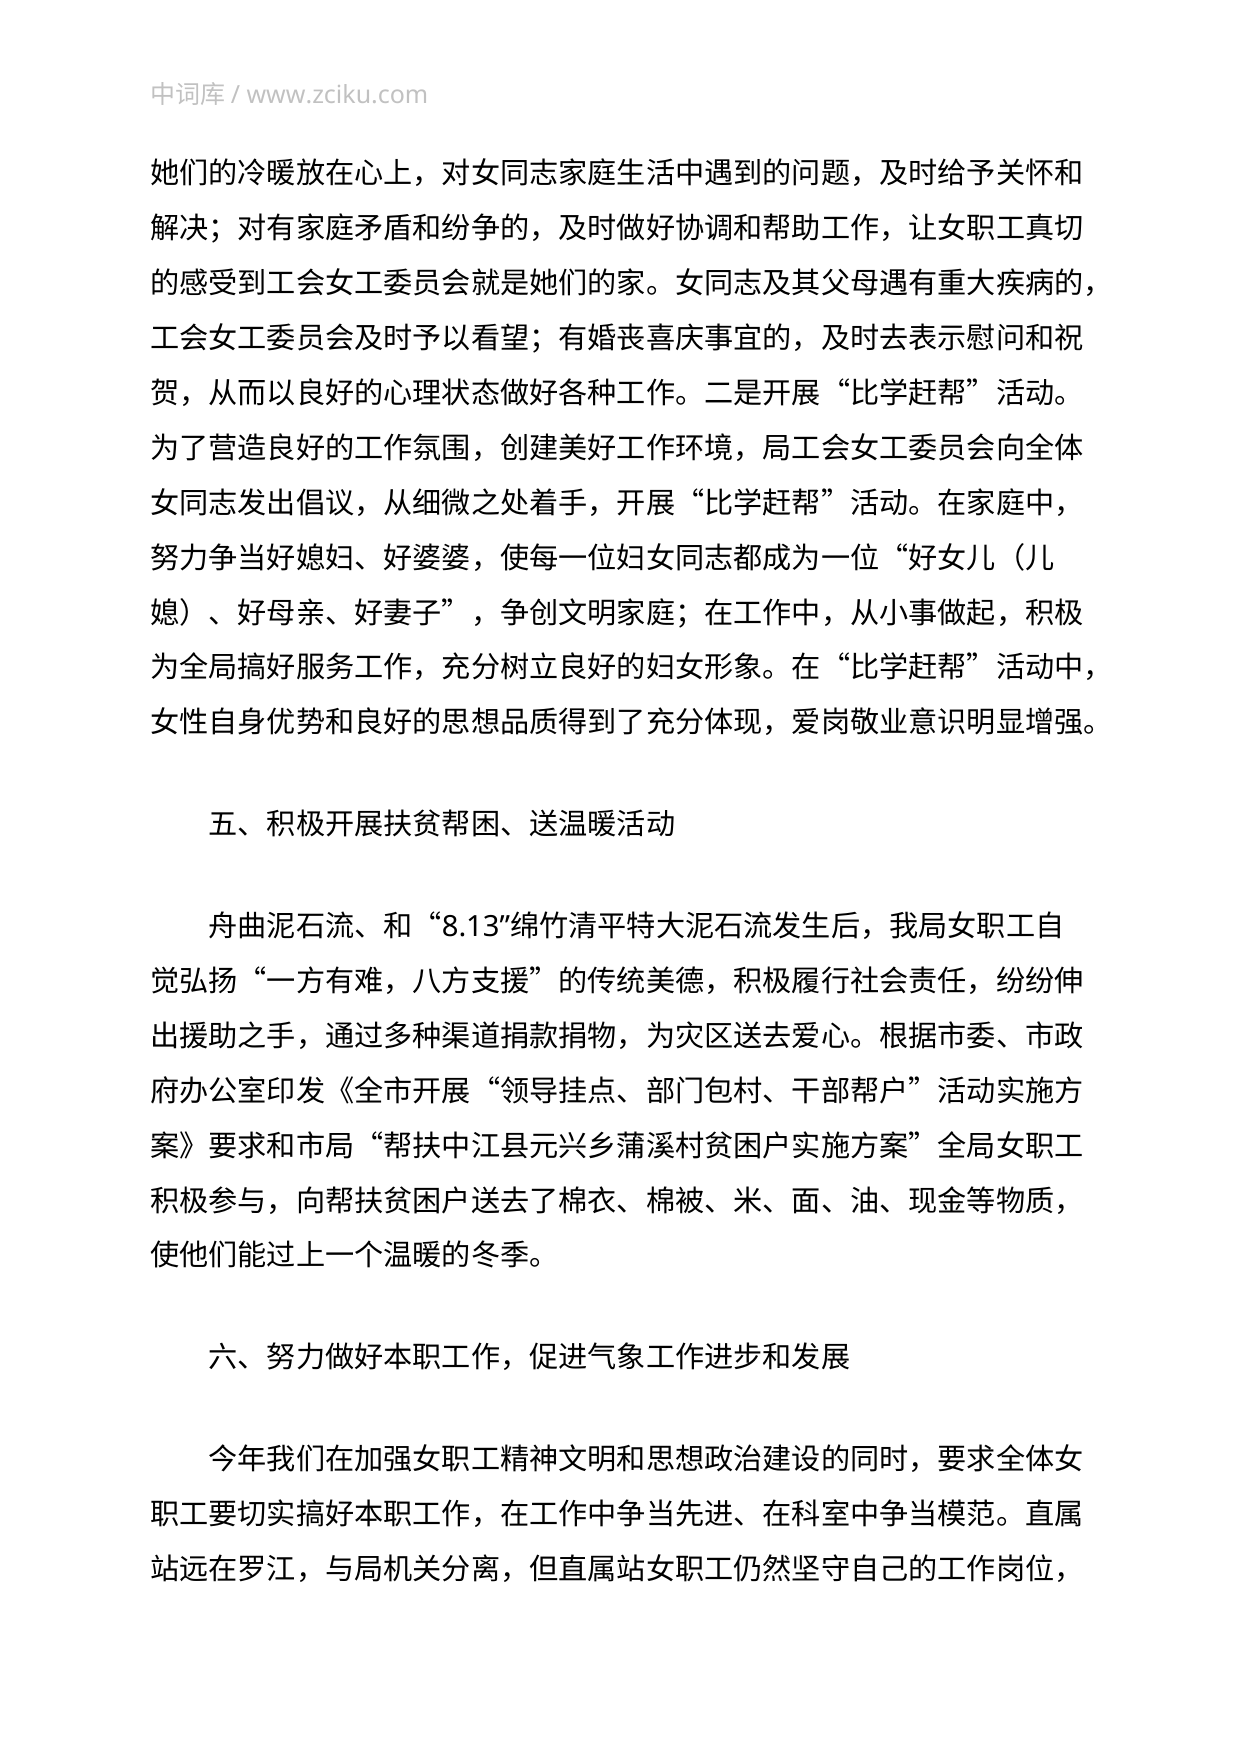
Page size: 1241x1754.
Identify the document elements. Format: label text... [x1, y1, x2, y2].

text 舟曲泥石流、和“8.13”绵竹清平特大泥石流发生后，我局女职工自觉弘扬“一方有难，八方支援”的传统美德，积极履行社会责任，纷纷伸出援助之手，通过多种渠道捐款捐物，为灾区送去爱心。根据市委、市政府办公室印发《全市开展“领导挂点、部门包村、干部帮户”活动实施方案》要求和市局“帮扶中江县元兴乡蒲溪村贫困户实施方案”全局女职工积极参与，向帮扶贫困户送去了棉衣、棉被、米、面、油、现金等物质，使他们能过上一个温暖的冬季。 [150, 902, 1090, 1274]
text 六、努力做好本职工作，促进气象工作进步和发展 [150, 1334, 1090, 1376]
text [150, 150, 1090, 741]
text 五、积极开展扶贫帮困、送温暖活动 [150, 801, 1090, 843]
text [150, 1436, 1090, 1588]
